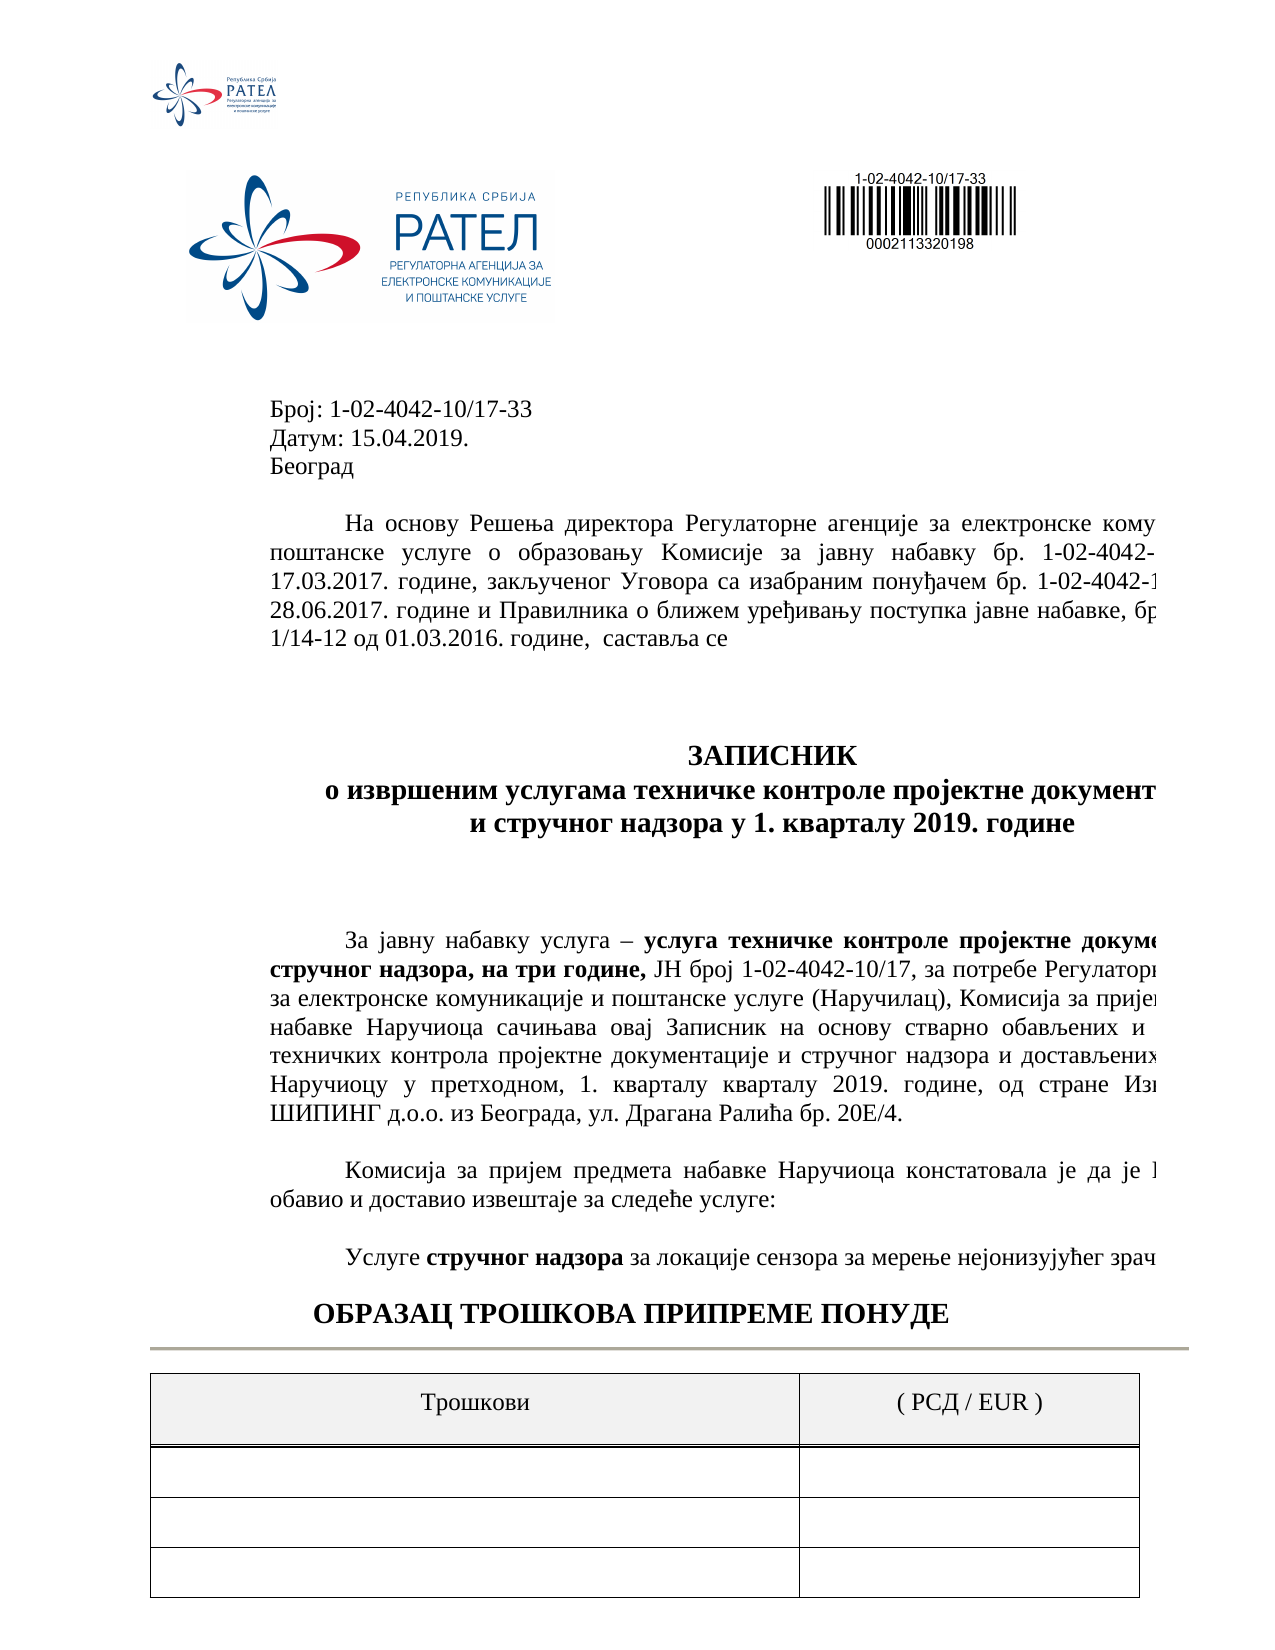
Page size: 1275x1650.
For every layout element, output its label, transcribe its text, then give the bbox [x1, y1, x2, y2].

table_cell [800, 1448, 1139, 1497]
table_cell [151, 1448, 799, 1497]
table_cell [151, 1548, 799, 1597]
table_cell [800, 1498, 1139, 1547]
table_cell [151, 1498, 799, 1547]
table_header Трошкови [151, 1374, 799, 1444]
list ОБРАЗАЦ ТРОШКОВА ПРИПРЕМЕ ПОНУДЕ [150, 1296, 1112, 1330]
picture [150, 60, 279, 129]
table_cell [800, 1548, 1139, 1597]
table_header ( РСД / EUR ) [800, 1374, 1139, 1444]
